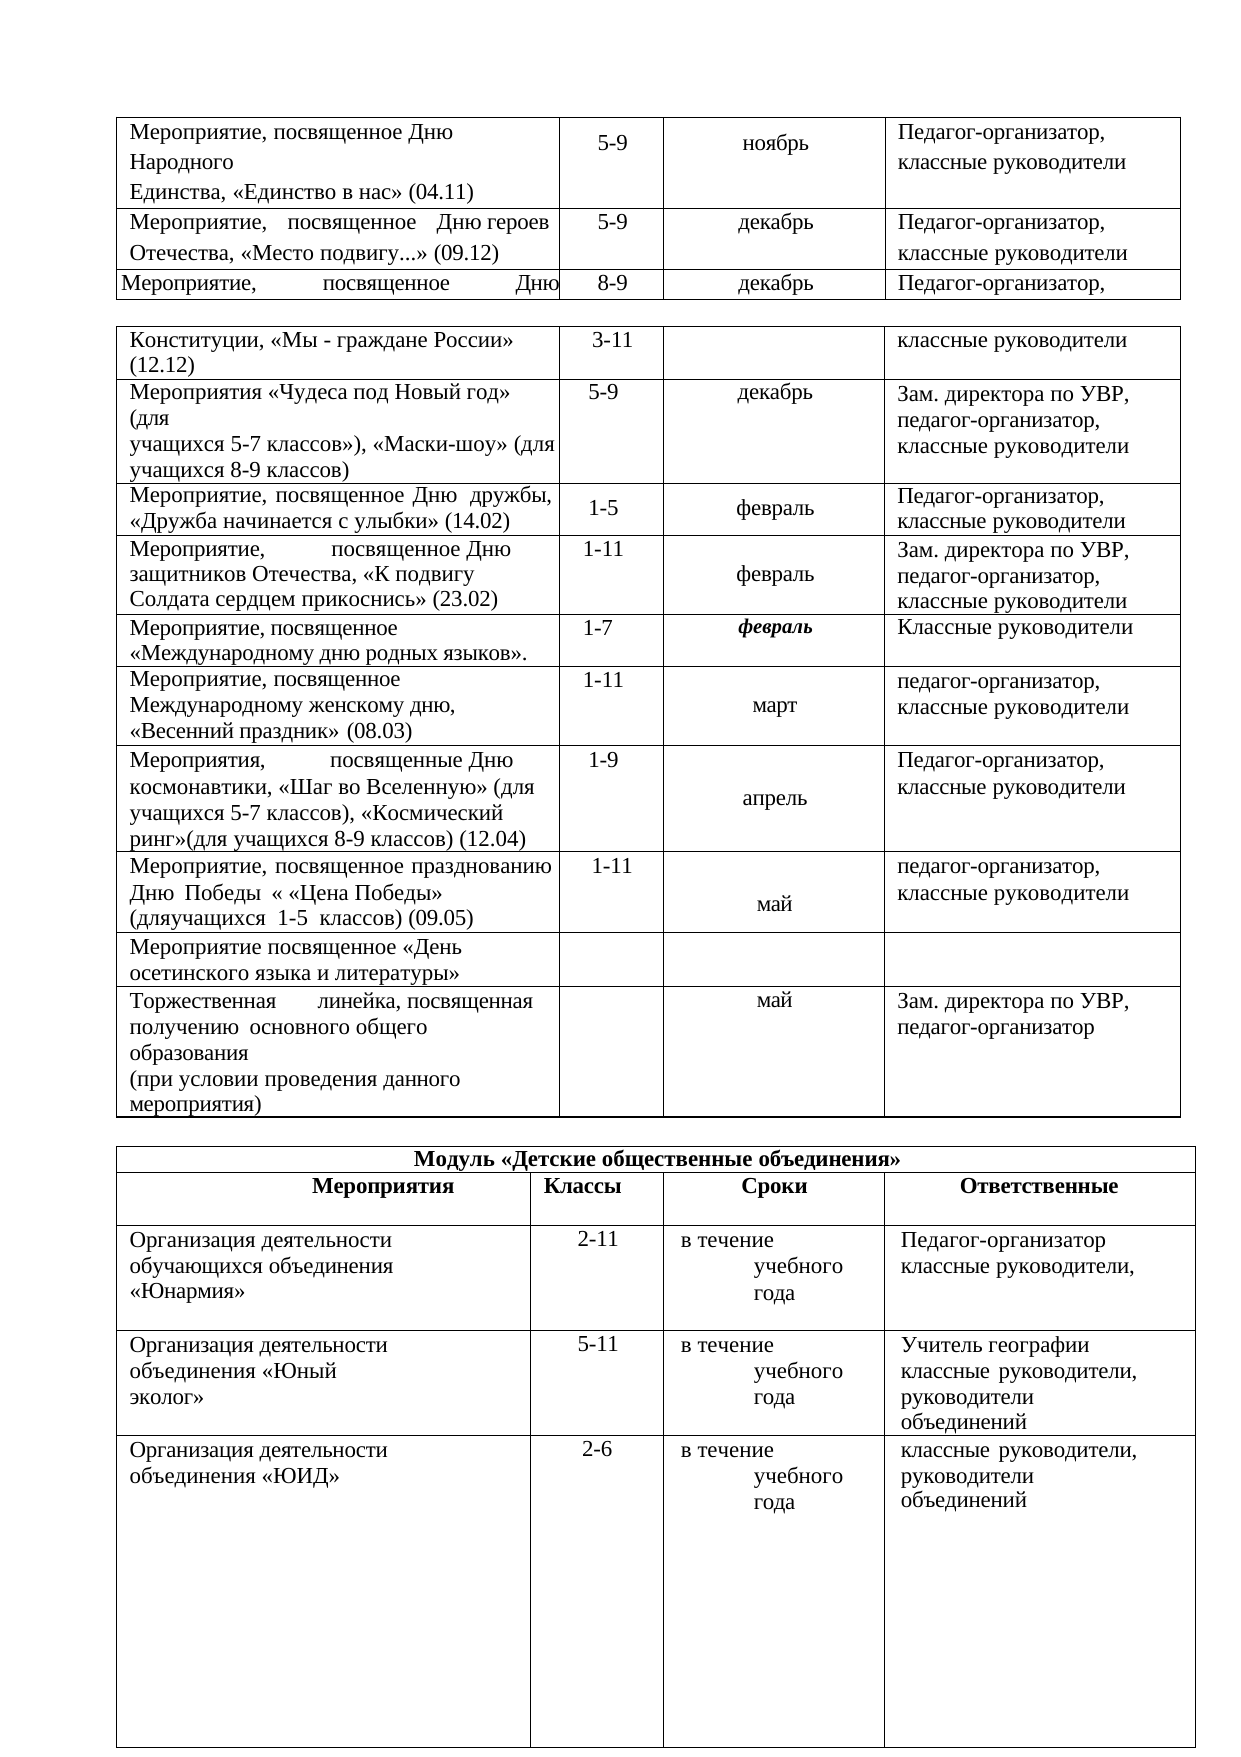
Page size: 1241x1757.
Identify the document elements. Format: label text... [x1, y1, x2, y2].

table_cell 1-5 [560, 484, 663, 535]
table_cell педагог-организатор, классные руководители [885, 852, 1180, 932]
table_cell 8-9 [560, 270, 663, 299]
table_cell 5-9 [560, 380, 663, 483]
table_cell Мероприятие, посвященное Дню Народного Единства, «Единство в нас» (04.11) [117, 118, 559, 208]
table_cell в течение учебного года [664, 1226, 884, 1330]
table_cell Организация деятельности объединения «ЮИД» [117, 1436, 530, 1747]
table_cell [560, 987, 663, 1116]
table_cell классные руководители, руководители объединений [885, 1436, 1195, 1747]
table_cell Мероприятие, посвященное празднованию Дню Победы « «Цена Победы» (дляучащихся 1-5 классов) (09.05) [117, 852, 559, 932]
table_cell педагог-организатор, классные руководители [885, 667, 1180, 745]
table_header Конституции, «Мы - граждане России» (12.12) [117, 327, 559, 378]
table_cell Организация деятельности объединения «Юный эколог» [117, 1331, 530, 1434]
table_cell Торжественная линейка, посвященная получению основного общего образования (при условии проведения данного мероприятия) [117, 987, 559, 1116]
table_cell Мероприятия [117, 1173, 530, 1225]
table_cell в течение учебного года [664, 1331, 884, 1434]
table_cell апрель [664, 746, 884, 851]
table_cell декабрь [664, 209, 885, 269]
table_cell 5-9 [560, 118, 663, 208]
table_cell Мероприятие, посвященное «Международному дню родных языков». [117, 615, 559, 666]
table_cell Мероприятия, посвященные Дню космонавтики, «Шаг во Вселенную» (для учащихся 5-7 классов), «Космический ринг»(для учащихся 8-9 классов) (12.04) [117, 746, 559, 851]
table_cell 1-11 [560, 536, 663, 613]
table_cell Организация деятельности обучающихся объединения «Юнармия» [117, 1226, 530, 1330]
table_cell Мероприятие посвященное «День осетинского языка и литературы» [117, 933, 559, 986]
table_cell май [664, 852, 884, 932]
table_cell Мероприятие, посвященное Международному женскому дню, «Весенний праздник» (08.03) [117, 667, 559, 745]
table_cell март [664, 667, 884, 745]
table_cell февраль [664, 484, 884, 535]
table_header Модуль «Детские общественные объединения» [117, 1147, 1195, 1172]
table_cell Зам. директора по УВР, педагог-организатор, классные руководители [885, 380, 1180, 483]
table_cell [886, 209, 1180, 269]
table_cell май [664, 987, 884, 1116]
table_cell Мероприятие, посвященное Дню защитников Отечества, «К подвигу Солдата сердцем прикоснись» (23.02) [117, 536, 559, 613]
table_cell [560, 933, 663, 986]
table_header классные руководители [885, 327, 1180, 378]
table_cell [664, 933, 884, 986]
table_cell Классы [531, 1173, 663, 1225]
table_cell 5-9 [560, 209, 663, 269]
table_cell декабрь [664, 270, 885, 299]
table_cell Мероприятие, посвященное Дню [117, 270, 559, 299]
table_cell Зам. директора по УВР, педагог-организатор [885, 987, 1180, 1116]
table_cell 1-11 [560, 852, 663, 932]
table_cell 1-7 [560, 615, 663, 666]
table_cell 1-11 [560, 667, 663, 745]
table_header 3-11 [560, 327, 663, 378]
table_cell Зам. директора по УВР, педагог-организатор, классные руководители [885, 536, 1180, 613]
table_cell в течение учебного года [664, 1436, 884, 1747]
table_cell Педагог-организатор классные руководители, [885, 1226, 1195, 1330]
table_cell Педагог-организатор, [886, 270, 1180, 299]
table_cell [885, 933, 1180, 986]
table_cell Мероприятие, посвященное Дню дружбы, «Дружба начинается с улыбки» (14.02) [117, 484, 559, 535]
table_cell Педагог-организатор, классные руководители [885, 746, 1180, 851]
table_cell 5-11 [531, 1331, 663, 1434]
table_cell ноябрь [664, 118, 885, 208]
table_cell 2-6 [531, 1436, 663, 1747]
table_cell Педагог-организатор, классные руководители [885, 484, 1180, 535]
table_cell февраль [664, 615, 884, 666]
table_cell декабрь [664, 380, 884, 483]
table_cell февраль [664, 536, 884, 613]
table_cell Ответственные [885, 1173, 1195, 1225]
table_cell Мероприятие, посвященное Дню героев Отечества, «Место подвигу...» (09.12) [117, 209, 559, 269]
table_cell 2-11 [531, 1226, 663, 1330]
table_cell Классные руководители [885, 615, 1180, 666]
table_cell Сроки [664, 1173, 884, 1225]
table_cell Учитель географии классные руководители, руководители объединений [885, 1331, 1195, 1434]
table_cell 1-9 [560, 746, 663, 851]
table_cell Мероприятия «Чудеса под Новый год» (для учащихся 5-7 классов»), «Маски-шоу» (для учащихся 8-9 классов) [117, 380, 559, 483]
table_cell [886, 118, 1180, 208]
table_header [664, 327, 884, 378]
